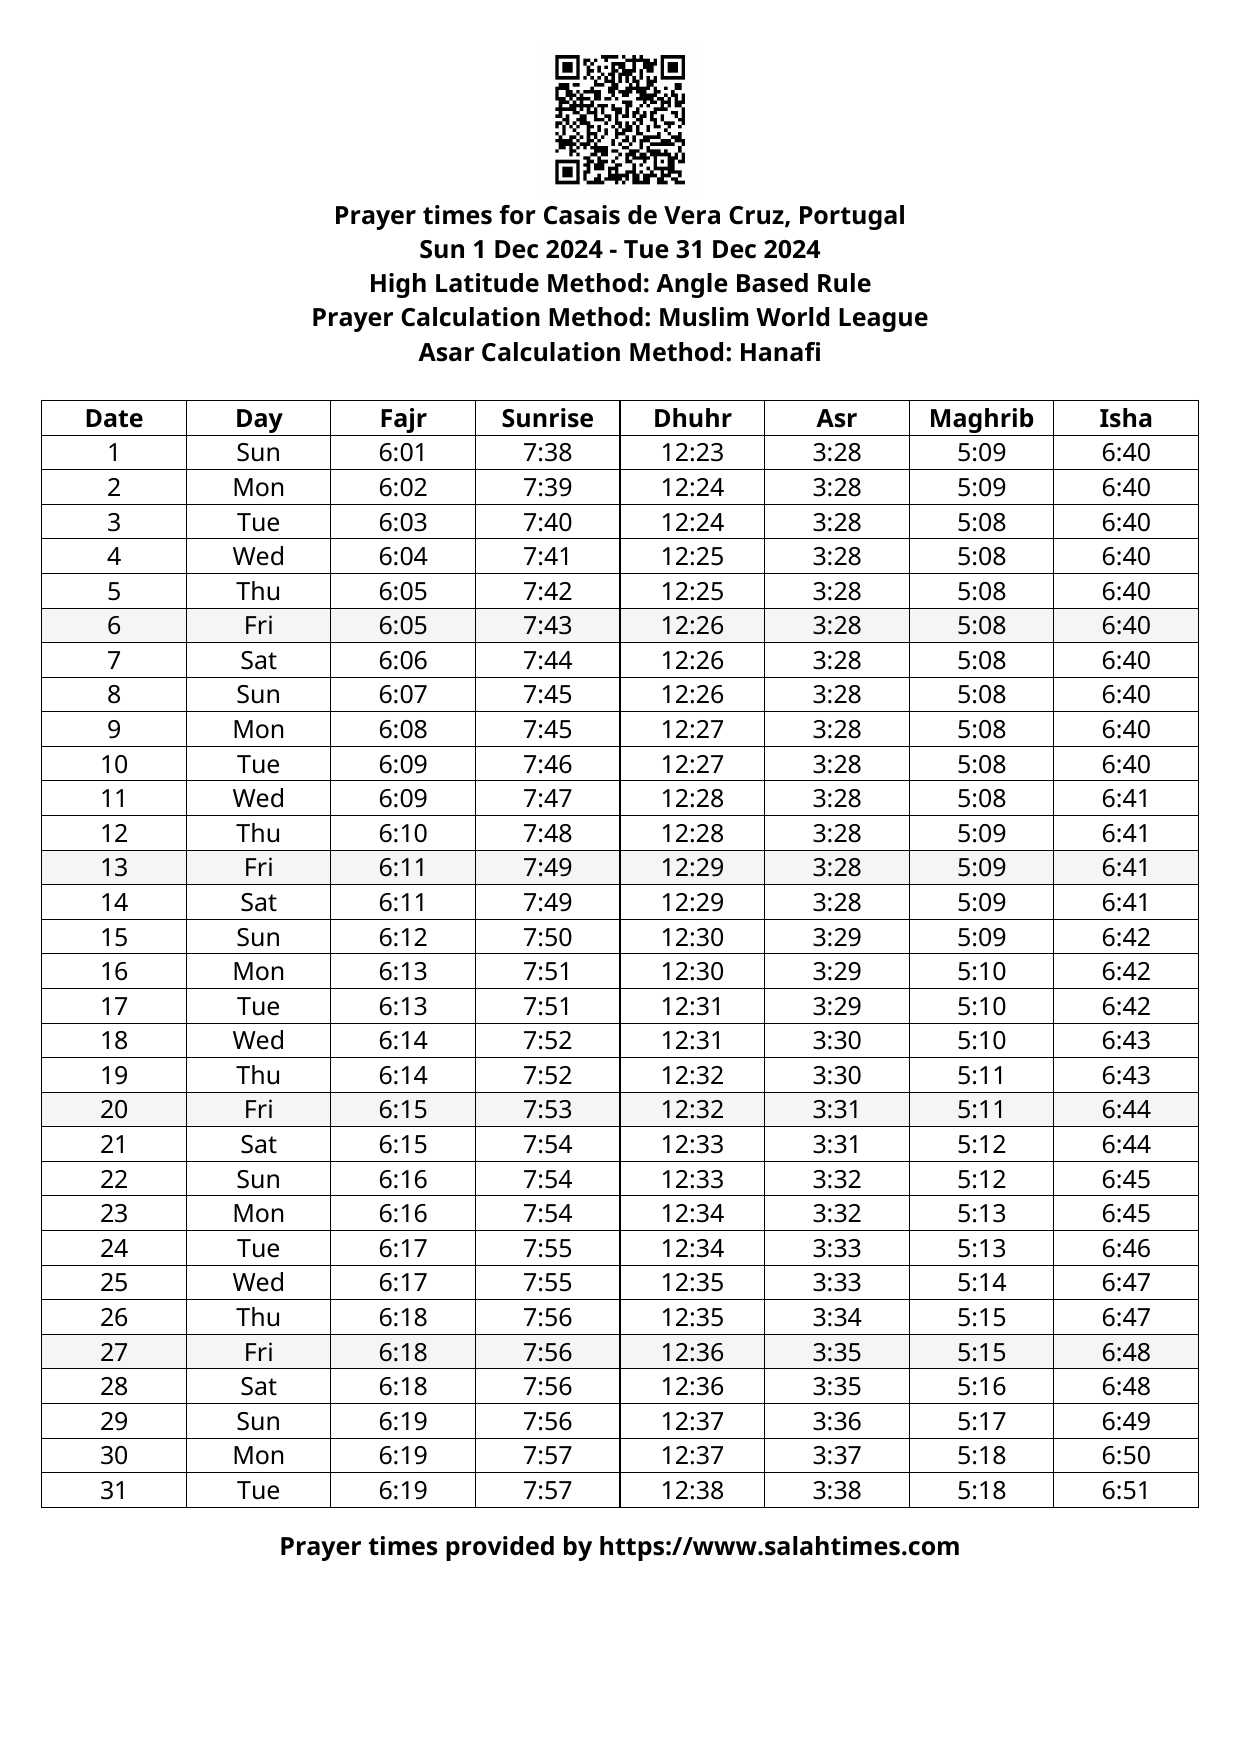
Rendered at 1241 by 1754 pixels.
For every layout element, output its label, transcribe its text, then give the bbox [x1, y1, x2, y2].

table_cell 12:26 [621, 643, 764, 677]
table_cell 12:32 [621, 1058, 764, 1092]
table_cell 7:51 [476, 989, 619, 1022]
table_cell 6:41 [1054, 781, 1198, 815]
table_cell 5:09 [910, 920, 1053, 953]
table_cell 6:17 [331, 1231, 475, 1264]
table_cell 6:02 [331, 470, 475, 504]
table_cell 12:26 [621, 609, 764, 642]
table_cell 6:07 [331, 678, 475, 711]
table_cell Tue [187, 747, 330, 780]
table_cell 6:19 [331, 1404, 475, 1437]
table_cell 6:17 [331, 1266, 475, 1299]
table_cell 12:32 [621, 1093, 764, 1126]
table_cell 5:09 [910, 816, 1053, 849]
table_cell 7:45 [476, 712, 619, 746]
table_cell Sat [187, 1369, 330, 1403]
table_cell 12:27 [621, 712, 764, 746]
table_cell 12:31 [621, 1024, 764, 1057]
table_cell 5:09 [910, 885, 1053, 919]
table_cell 3:28 [765, 539, 909, 573]
table_cell 11 [42, 781, 186, 815]
table_cell 6:45 [1054, 1162, 1198, 1195]
table_cell 6:08 [331, 712, 475, 746]
table_header Day [187, 401, 330, 434]
table_cell 7:52 [476, 1024, 619, 1057]
table_cell 6:42 [1054, 989, 1198, 1022]
table_cell 3:33 [765, 1231, 909, 1264]
table_cell 12:29 [621, 851, 764, 884]
table_cell 12:38 [621, 1473, 764, 1507]
table_cell 1 [42, 436, 186, 469]
table_cell 7:47 [476, 781, 619, 815]
table_cell 12:34 [621, 1231, 764, 1264]
table_cell Wed [187, 539, 330, 573]
table_cell 6:16 [331, 1162, 475, 1195]
table_cell 6:45 [1054, 1196, 1198, 1230]
table_cell Mon [187, 1439, 330, 1472]
table_cell 12:29 [621, 885, 764, 919]
table_cell 12:37 [621, 1404, 764, 1437]
text Prayer Calculation Method: Muslim World League [42, 300, 1198, 334]
table_cell Thu [187, 816, 330, 849]
table_cell 5:15 [910, 1300, 1053, 1334]
table_cell 12:28 [621, 816, 764, 849]
table_cell 6:48 [1054, 1335, 1198, 1368]
table_header Asr [765, 401, 909, 434]
table_cell 6:40 [1054, 470, 1198, 504]
table_cell 6:44 [1054, 1127, 1198, 1161]
table_cell 6:43 [1054, 1058, 1198, 1092]
table_cell 6:47 [1054, 1300, 1198, 1334]
table_cell 5:09 [910, 851, 1053, 884]
table_cell 5:18 [910, 1439, 1053, 1472]
table_cell 5:10 [910, 954, 1053, 988]
table_cell 6:11 [331, 885, 475, 919]
table_cell 12:31 [621, 989, 764, 1022]
table_cell Sat [187, 643, 330, 677]
table_cell 5:13 [910, 1196, 1053, 1230]
table_cell 6 [42, 609, 186, 642]
table_cell 12:25 [621, 539, 764, 573]
table_cell 6:16 [331, 1196, 475, 1230]
table_cell 6:15 [331, 1093, 475, 1126]
table_cell 7:38 [476, 436, 619, 469]
table_cell 3:28 [765, 781, 909, 815]
table_cell 7:56 [476, 1369, 619, 1403]
table_cell 7:55 [476, 1231, 619, 1264]
table_cell 5:18 [910, 1473, 1053, 1507]
table_cell 21 [42, 1127, 186, 1161]
table_cell 3:29 [765, 989, 909, 1022]
table_cell 3:29 [765, 954, 909, 988]
table_cell 9 [42, 712, 186, 746]
table_cell 5:15 [910, 1335, 1053, 1368]
table_cell 12:33 [621, 1127, 764, 1161]
table_cell 24 [42, 1231, 186, 1264]
table_cell Mon [187, 1196, 330, 1230]
table_cell 28 [42, 1369, 186, 1403]
table_cell 5:08 [910, 539, 1053, 573]
table_cell 6:41 [1054, 885, 1198, 919]
table_cell 7:52 [476, 1058, 619, 1092]
table_header Dhuhr [621, 401, 764, 434]
table_cell 5:08 [910, 781, 1053, 815]
text Prayer times provided by https://www.salahtimes.com [42, 1528, 1198, 1563]
text Sun 1 Dec 2024 - Tue 31 Dec 2024 [42, 232, 1198, 266]
table_cell 7:42 [476, 574, 619, 607]
table_cell Wed [187, 1024, 330, 1057]
table_cell 6:44 [1054, 1093, 1198, 1126]
table_cell 6:13 [331, 989, 475, 1022]
table_cell Thu [187, 1300, 330, 1334]
table_cell 6:40 [1054, 747, 1198, 780]
table_cell 5:11 [910, 1093, 1053, 1126]
table_cell 19 [42, 1058, 186, 1092]
table_cell 6:01 [331, 436, 475, 469]
table_cell 6:06 [331, 643, 475, 677]
table_cell 12 [42, 816, 186, 849]
table_cell Sun [187, 1162, 330, 1195]
table_cell 5:09 [910, 436, 1053, 469]
table_cell 3:31 [765, 1127, 909, 1161]
table_cell 26 [42, 1300, 186, 1334]
table_cell 6:18 [331, 1335, 475, 1368]
table_cell 6:41 [1054, 816, 1198, 849]
table_cell 7:56 [476, 1300, 619, 1334]
table_cell 6:43 [1054, 1024, 1198, 1057]
table_cell 7:56 [476, 1335, 619, 1368]
table_cell Fri [187, 609, 330, 642]
table_cell 3:33 [765, 1266, 909, 1299]
table_cell 6:05 [331, 609, 475, 642]
table_cell 6:40 [1054, 643, 1198, 677]
table_cell 5:09 [910, 470, 1053, 504]
table_cell 3:30 [765, 1024, 909, 1057]
table_cell 31 [42, 1473, 186, 1507]
table_cell 3:28 [765, 885, 909, 919]
table_cell 6:10 [331, 816, 475, 849]
table_cell 7:40 [476, 505, 619, 538]
table_cell 3:28 [765, 609, 909, 642]
table_cell 5:08 [910, 609, 1053, 642]
table_cell Mon [187, 712, 330, 746]
table_cell 6:18 [331, 1369, 475, 1403]
table_header Sunrise [476, 401, 619, 434]
table_cell 6:40 [1054, 505, 1198, 538]
table_cell 3:28 [765, 712, 909, 746]
table_cell Sun [187, 1404, 330, 1437]
table_header Isha [1054, 401, 1198, 434]
table_cell 7:49 [476, 851, 619, 884]
table_cell 7:54 [476, 1196, 619, 1230]
table_cell 6:09 [331, 781, 475, 815]
table_cell Mon [187, 954, 330, 988]
table_cell Thu [187, 1058, 330, 1092]
table_cell 7 [42, 643, 186, 677]
table_cell 12:35 [621, 1266, 764, 1299]
table_header Date [42, 401, 186, 434]
table_cell Fri [187, 1335, 330, 1368]
table_cell Fri [187, 851, 330, 884]
table_cell 7:46 [476, 747, 619, 780]
table_cell 6:41 [1054, 851, 1198, 884]
picture [542, 41, 699, 198]
table_cell 15 [42, 920, 186, 953]
table_cell 3:37 [765, 1439, 909, 1472]
table_header Maghrib [910, 401, 1053, 434]
table_cell 3:28 [765, 574, 909, 607]
table_cell 6:19 [331, 1439, 475, 1472]
table_cell 5:17 [910, 1404, 1053, 1437]
table_cell 16 [42, 954, 186, 988]
table_cell 3:28 [765, 747, 909, 780]
text Prayer times for Casais de Vera Cruz, Portugal [42, 198, 1198, 232]
table_cell 7:57 [476, 1439, 619, 1472]
table_cell 7:43 [476, 609, 619, 642]
table_cell 6:40 [1054, 539, 1198, 573]
table_cell 12:30 [621, 954, 764, 988]
table_cell 12:23 [621, 436, 764, 469]
table_cell Mon [187, 470, 330, 504]
table_cell Tue [187, 1473, 330, 1507]
table_cell 5:08 [910, 712, 1053, 746]
table_cell 3:38 [765, 1473, 909, 1507]
table_cell 7:53 [476, 1093, 619, 1126]
table_cell 5:08 [910, 747, 1053, 780]
table_cell 7:54 [476, 1127, 619, 1161]
table_cell 12:24 [621, 505, 764, 538]
table_cell 4 [42, 539, 186, 573]
table_cell 12:36 [621, 1335, 764, 1368]
table_cell 5:08 [910, 643, 1053, 677]
table_cell 5:10 [910, 989, 1053, 1022]
table_cell 12:24 [621, 470, 764, 504]
table_cell 3 [42, 505, 186, 538]
table_cell 7:51 [476, 954, 619, 988]
table_cell Wed [187, 781, 330, 815]
table_cell 5:12 [910, 1127, 1053, 1161]
table_cell Sun [187, 920, 330, 953]
table_cell 7:55 [476, 1266, 619, 1299]
table_cell 7:41 [476, 539, 619, 573]
table_cell 12:27 [621, 747, 764, 780]
table_cell 6:04 [331, 539, 475, 573]
table_cell 5:08 [910, 678, 1053, 711]
table_cell 3:34 [765, 1300, 909, 1334]
table_cell 6:09 [331, 747, 475, 780]
table_cell 27 [42, 1335, 186, 1368]
table_cell Tue [187, 1231, 330, 1264]
table_cell 6:19 [331, 1473, 475, 1507]
table_cell 18 [42, 1024, 186, 1057]
table_cell 2 [42, 470, 186, 504]
table_cell 6:40 [1054, 574, 1198, 607]
text High Latitude Method: Angle Based Rule [42, 266, 1198, 300]
table_cell Thu [187, 574, 330, 607]
table_cell 3:36 [765, 1404, 909, 1437]
table_cell 30 [42, 1439, 186, 1472]
table_cell 6:47 [1054, 1266, 1198, 1299]
table_cell 6:14 [331, 1024, 475, 1057]
table_cell 6:03 [331, 505, 475, 538]
table_cell 6:05 [331, 574, 475, 607]
table_cell 14 [42, 885, 186, 919]
table_cell 6:48 [1054, 1369, 1198, 1403]
table_cell 20 [42, 1093, 186, 1126]
table_cell 12:28 [621, 781, 764, 815]
table_cell Tue [187, 989, 330, 1022]
table_cell 12:34 [621, 1196, 764, 1230]
table_cell 25 [42, 1266, 186, 1299]
table_cell 5:16 [910, 1369, 1053, 1403]
table_cell 3:30 [765, 1058, 909, 1092]
table_cell 6:42 [1054, 954, 1198, 988]
table_cell 7:50 [476, 920, 619, 953]
table_cell 5:12 [910, 1162, 1053, 1195]
table_cell 5:11 [910, 1058, 1053, 1092]
table_cell 6:40 [1054, 436, 1198, 469]
table_cell Sun [187, 436, 330, 469]
table_cell 6:40 [1054, 609, 1198, 642]
table_cell 6:40 [1054, 712, 1198, 746]
table_cell 6:14 [331, 1058, 475, 1092]
table_cell 12:25 [621, 574, 764, 607]
table_cell 6:51 [1054, 1473, 1198, 1507]
table_cell 3:32 [765, 1196, 909, 1230]
table_cell 6:49 [1054, 1404, 1198, 1437]
table_cell 6:40 [1054, 678, 1198, 711]
table_cell 3:28 [765, 470, 909, 504]
table_cell 23 [42, 1196, 186, 1230]
table_cell 5:14 [910, 1266, 1053, 1299]
table_cell 5:08 [910, 574, 1053, 607]
table_cell 3:28 [765, 643, 909, 677]
table_cell 3:28 [765, 678, 909, 711]
table_cell 12:35 [621, 1300, 764, 1334]
table_cell 7:48 [476, 816, 619, 849]
table_cell 6:42 [1054, 920, 1198, 953]
table_cell Wed [187, 1266, 330, 1299]
table_cell 5:08 [910, 505, 1053, 538]
table_cell 3:28 [765, 436, 909, 469]
table_cell 5:13 [910, 1231, 1053, 1264]
table_cell 3:32 [765, 1162, 909, 1195]
table_cell 3:35 [765, 1369, 909, 1403]
table_cell 7:44 [476, 643, 619, 677]
table_cell 3:29 [765, 920, 909, 953]
table_cell 3:28 [765, 505, 909, 538]
table_cell Sun [187, 678, 330, 711]
table_cell 3:35 [765, 1335, 909, 1368]
table_cell 12:33 [621, 1162, 764, 1195]
table_cell 10 [42, 747, 186, 780]
table_cell Sat [187, 885, 330, 919]
table_cell 5:10 [910, 1024, 1053, 1057]
table_cell Fri [187, 1093, 330, 1126]
table_cell 8 [42, 678, 186, 711]
table_cell 6:15 [331, 1127, 475, 1161]
table_cell 7:57 [476, 1473, 619, 1507]
table_cell 29 [42, 1404, 186, 1437]
table_cell 6:50 [1054, 1439, 1198, 1472]
table_cell 6:12 [331, 920, 475, 953]
table_cell 6:13 [331, 954, 475, 988]
table_cell 7:45 [476, 678, 619, 711]
table_cell 3:28 [765, 816, 909, 849]
table_cell 12:37 [621, 1439, 764, 1472]
table_cell Sat [187, 1127, 330, 1161]
table_cell 17 [42, 989, 186, 1022]
table_cell 7:49 [476, 885, 619, 919]
table_cell 13 [42, 851, 186, 884]
table_cell 6:18 [331, 1300, 475, 1334]
table_cell 7:56 [476, 1404, 619, 1437]
table_cell 3:28 [765, 851, 909, 884]
table_cell 6:11 [331, 851, 475, 884]
table_cell 22 [42, 1162, 186, 1195]
table_cell 12:26 [621, 678, 764, 711]
table_cell 12:30 [621, 920, 764, 953]
table_cell 3:31 [765, 1093, 909, 1126]
text Asar Calculation Method: Hanafi [42, 334, 1198, 368]
table_cell 6:46 [1054, 1231, 1198, 1264]
table_cell 7:39 [476, 470, 619, 504]
table_cell 7:54 [476, 1162, 619, 1195]
table_cell 5 [42, 574, 186, 607]
table_cell 12:36 [621, 1369, 764, 1403]
table_header Fajr [331, 401, 475, 434]
table_cell Tue [187, 505, 330, 538]
